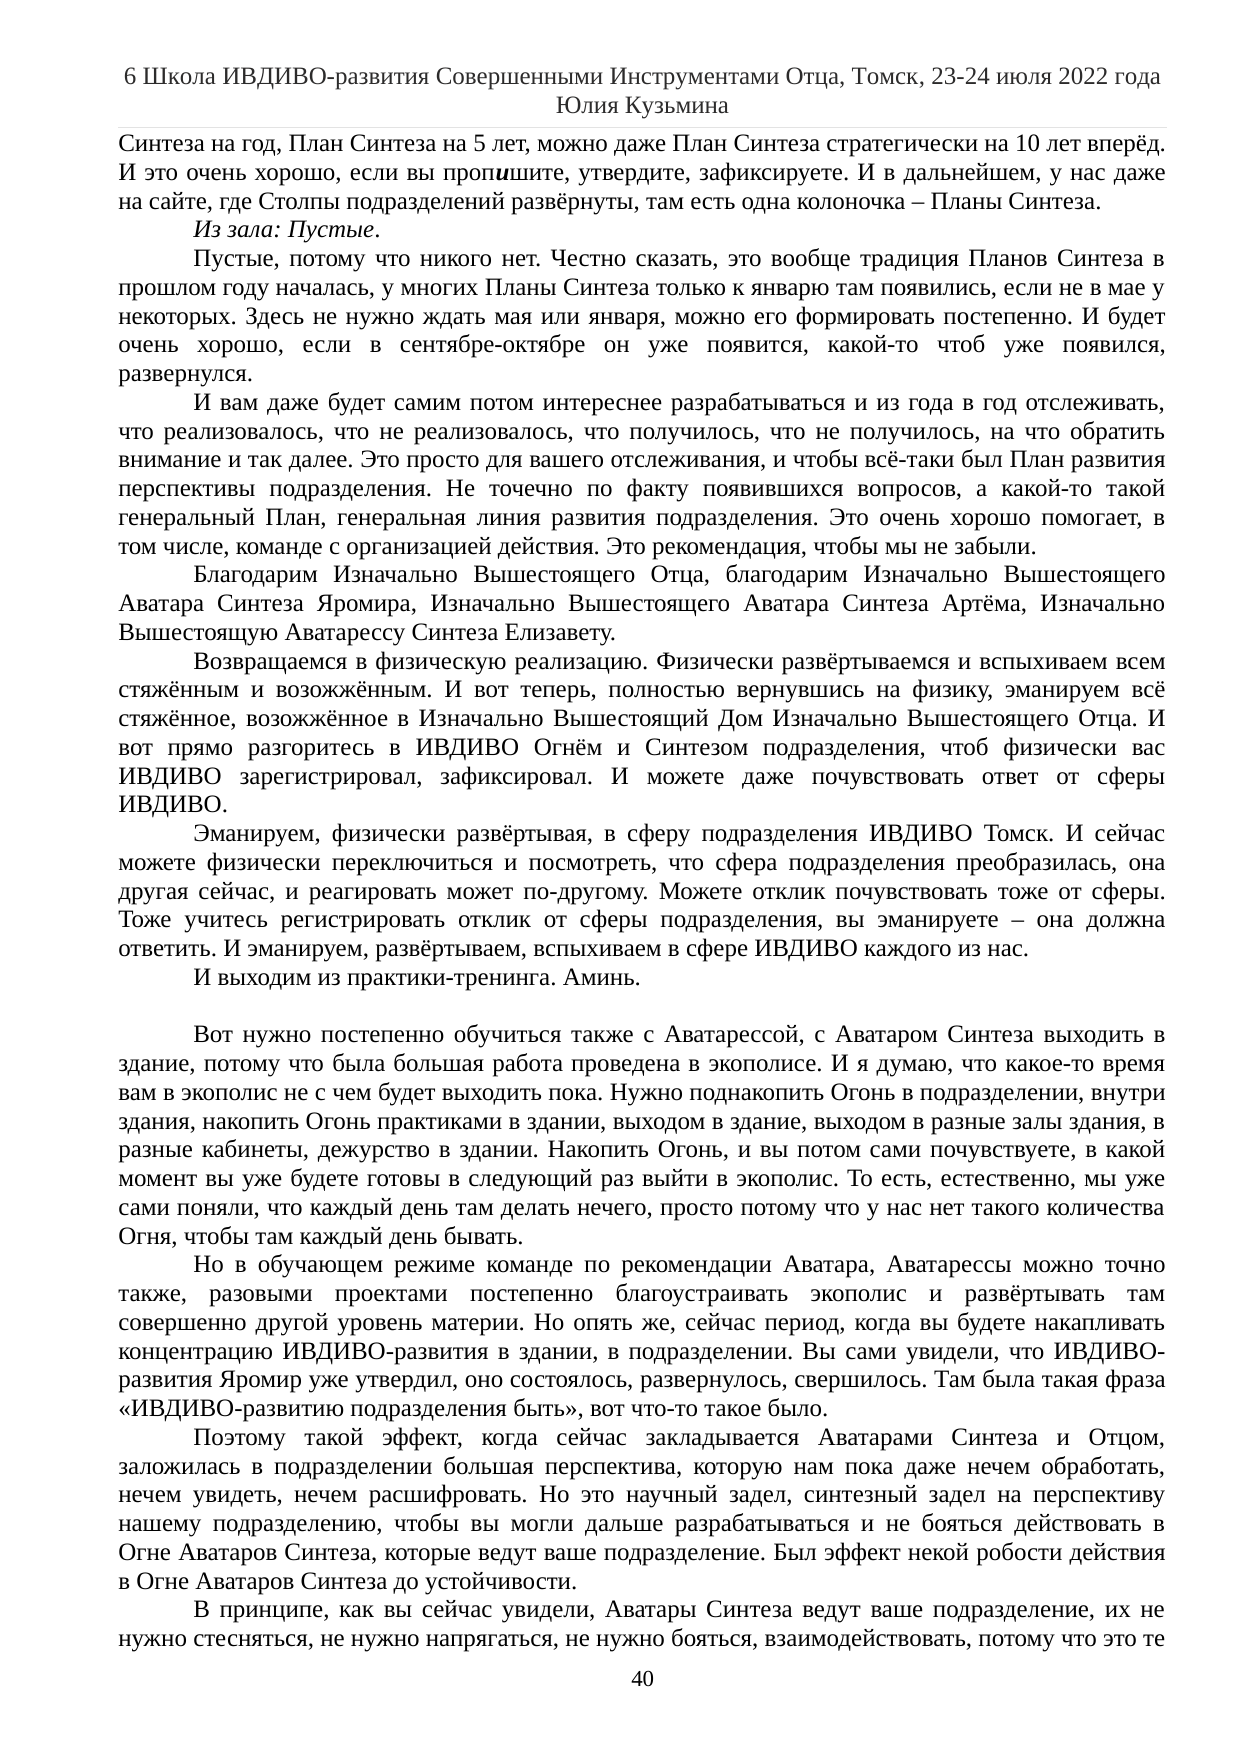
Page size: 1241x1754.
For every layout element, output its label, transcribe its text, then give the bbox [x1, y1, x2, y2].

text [118, 128, 1167, 214]
text Благодарим Изначально Вышестоящего Отца, благодарим Изначально Вышестоящего Аватара Синтеза Яромира, Изначально Вышестоящего Аватара Синтеза Артёма, Изначально Вышестоящую Аватарессу Синтеза Елизавету. [118, 559, 1167, 646]
text Эманируем, физически развёртывая, в сферу подразделения ИВДИВО Томск. И сейчас можете физически переключиться и посмотреть, что сфера подразделения преобразилась, она другая сейчас, и реагировать может по-другому. Можете отклик почувствовать тоже от сферы. Тоже учитесь регистрировать отклик от сферы подразделения, вы эманируете – она должна ответить. И эманируем, развёртываем, вспыхиваем в сфере ИВДИВО каждого из нас. [118, 818, 1167, 962]
text Из зала: Пустые. [118, 214, 1167, 243]
text Возвращаемся в физическую реализацию. Физически развёртываемся и вспыхиваем всем стяжённым и возожжённым. И вот теперь, полностью вернувшись на физику, эманируем всё стяжённое, возожжённое в Изначально Вышестоящий Дом Изначально Вышестоящего Отца. И вот прямо разгоритесь в ИВДИВО Огнём и Синтезом подразделения, чтоб физически вас ИВДИВО зарегистрировал, зафиксировал. И можете даже почувствовать ответ от сферы ИВДИВО. [118, 646, 1167, 818]
text И выходим из практики-тренинга. Аминь. [118, 962, 1167, 991]
text И вам даже будет самим потом интереснее разрабатываться и из года в год отслеживать, что реализовалось, что не реализовалось, что получилось, что не получилось, на что обратить внимание и так далее. Это просто для вашего отслеживания, и чтобы всё-таки был План развития перспективы подразделения. Не точечно по факту появившихся вопросов, а какой-то такой генеральный План, генеральная линия развития подразделения. Это очень хорошо помогает, в том числе, команде с организацией действия. Это рекомендация, чтобы мы не забыли. [118, 387, 1167, 559]
text Вот нужно постепенно обучиться также с Аватарессой, с Аватаром Синтеза выходить в здание, потому что была большая работа проведена в экополисе. И я думаю, что какое-то время вам в экополис не с чем будет выходить пока. Нужно поднакопить Огонь в подразделении, внутри здания, накопить Огонь практиками в здании, выходом в здание, выходом в разные залы здания, в разные кабинеты, дежурство в здании. Накопить Огонь, и вы потом сами почувствуете, в какой момент вы уже будете готовы в следующий раз выйти в экополис. То есть, естественно, мы уже сами поняли, что каждый день там делать нечего, просто потому что у нас нет такого количества Огня, чтобы там каждый день бывать. [118, 1019, 1167, 1249]
text Пустые, потому что никого нет. Честно сказать, это вообще традиция Планов Синтеза в прошлом году началась, у многих Планы Синтеза только к январю там появились, если не в мае у некоторых. Здесь не нужно ждать мая или января, можно его формировать постепенно. И будет очень хорошо, если в сентябре-октябре он уже появится, какой-то чтоб уже появился, развернулся. [118, 243, 1167, 387]
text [118, 1594, 1167, 1652]
text Поэтому такой эффект, когда сейчас закладывается Аватарами Синтеза и Отцом, заложилась в подразделении большая перспектива, которую нам пока даже нечем обработать, нечем увидеть, нечем расшифровать. Но это научный задел, синтезный задел на перспективу нашему подразделению, чтобы вы могли дальше разрабатываться и не бояться действовать в Огне Аватаров Синтеза, которые ведут ваше подразделение. Был эффект некой робости действия в Огне Аватаров Синтеза до устойчивости. [118, 1422, 1167, 1594]
text Но в обучающем режиме команде по рекомендации Аватара, Аватарессы можно точно также, разовыми проектами постепенно благоустраивать экополис и развёртывать там совершенно другой уровень материи. Но опять же, сейчас период, когда вы будете накапливать концентрацию ИВДИВО-развития в здании, в подразделении. Вы сами увидели, что ИВДИВО-развития Яромир уже утвердил, оно состоялось, развернулось, свершилось. Там была такая фраза «ИВДИВО-развитию подразделения быть», вот что-то такое было. [118, 1249, 1167, 1422]
